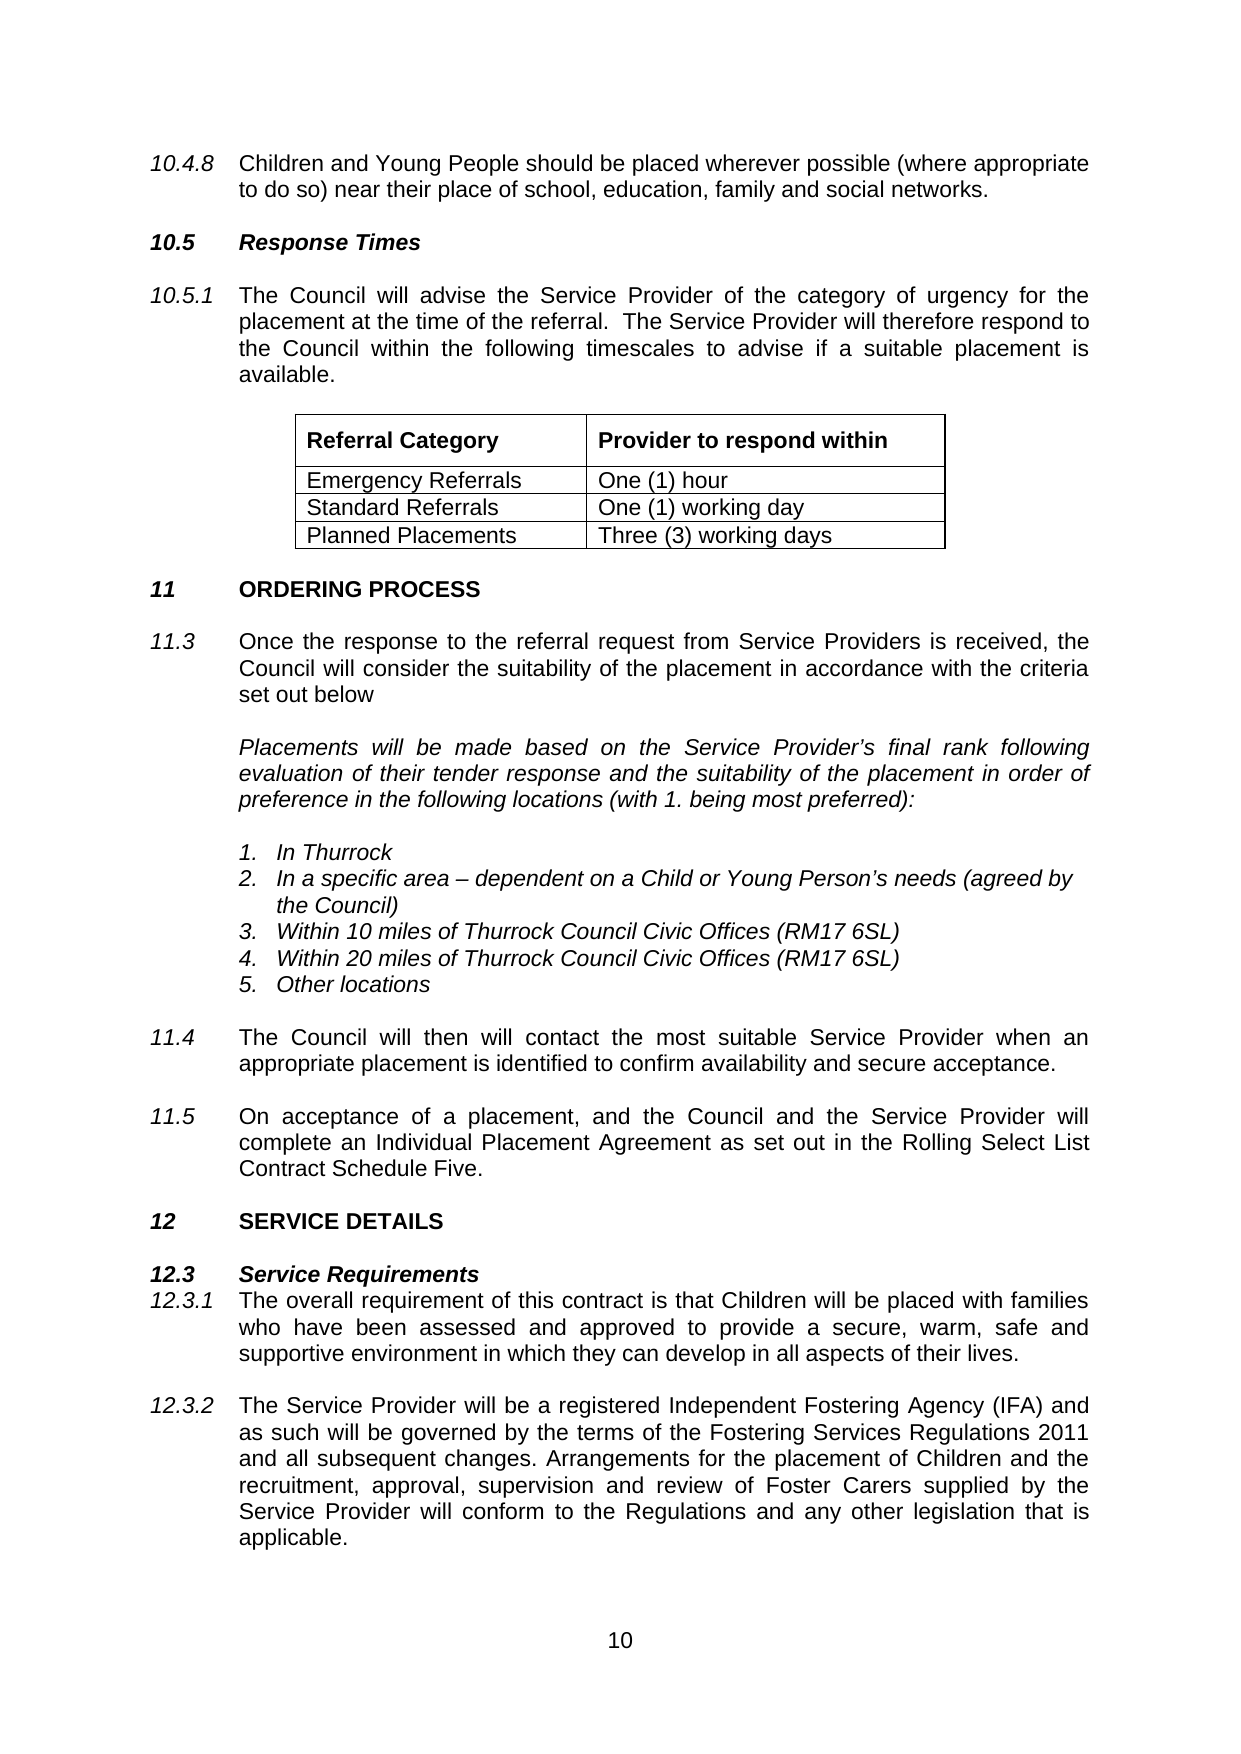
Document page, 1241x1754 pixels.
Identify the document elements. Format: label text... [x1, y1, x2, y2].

list The Council will advise the Service Provider of the category of urgency for the placement at the time of the referral. The Service Provider will therefore respond to the Council within the following timescales to advise if a suitable placement is available. [150, 282, 1090, 387]
table_cell Three (3) working days [587, 522, 944, 548]
table_cell One (1) working day [587, 494, 944, 521]
table_header Referral Category [296, 415, 586, 466]
list SERVICE DETAILS [150, 1208, 1090, 1234]
list The overall requirement of this contract is that Children will be placed with families who have been assessed and approved to provide a secure, warm, safe and supportive environment in which they can develop in all aspects of their lives. [150, 1287, 1090, 1366]
table_header Provider to respond within [587, 415, 944, 466]
table_cell Standard Referrals [296, 494, 586, 521]
list Service Requirements [150, 1261, 1090, 1287]
list Within 10 miles of Thurrock Council Civic Offices (RM17 6SL) [239, 918, 1090, 944]
table_cell One (1) hour [587, 467, 944, 493]
list Children and Young People should be placed wherever possible (where appropriate to do so) near their place of school, education, family and social networks. [150, 150, 1090, 203]
list Response Times [150, 229, 1090, 255]
list ORDERING PROCESS [150, 576, 1090, 602]
table_cell Emergency Referrals [296, 467, 586, 493]
list The Service Provider will be a registered Independent Fostering Agency (IFA) and as such will be governed by the terms of the Fostering Services Regulations 2011 and all subsequent changes. Arrangements for the placement of Children and the recruitment, approval, supervision and review of Foster Carers supplied by the Service Provider will conform to the Regulations and any other legislation that is applicable. [150, 1392, 1090, 1551]
list Once the response to the referral request from Service Providers is received, the Council will consider the suitability of the placement in accordance with the criteria set out below [150, 628, 1090, 707]
text Placements will be made based on the Service Provider’s final rank following evaluation of their tender response and the suitability of the placement in order of preference in the following locations (with 1. being most preferred): [150, 734, 1090, 813]
list In a specific area – dependent on a Child or Young Person’s needs (agreed by the Council) [239, 865, 1090, 918]
list The Council will then will contact the most suitable Service Provider when an appropriate placement is identified to confirm availability and secure acceptance. [150, 1023, 1090, 1076]
list Other locations [239, 971, 1090, 997]
list In Thurrock [239, 839, 1090, 865]
list Within 20 miles of Thurrock Council Civic Offices (RM17 6SL) [239, 944, 1090, 971]
table_cell Planned Placements [296, 522, 586, 548]
list On acceptance of a placement, and the Council and the Service Provider will complete an Individual Placement Agreement as set out in the Rolling Select List Contract Schedule Five. [150, 1103, 1090, 1182]
